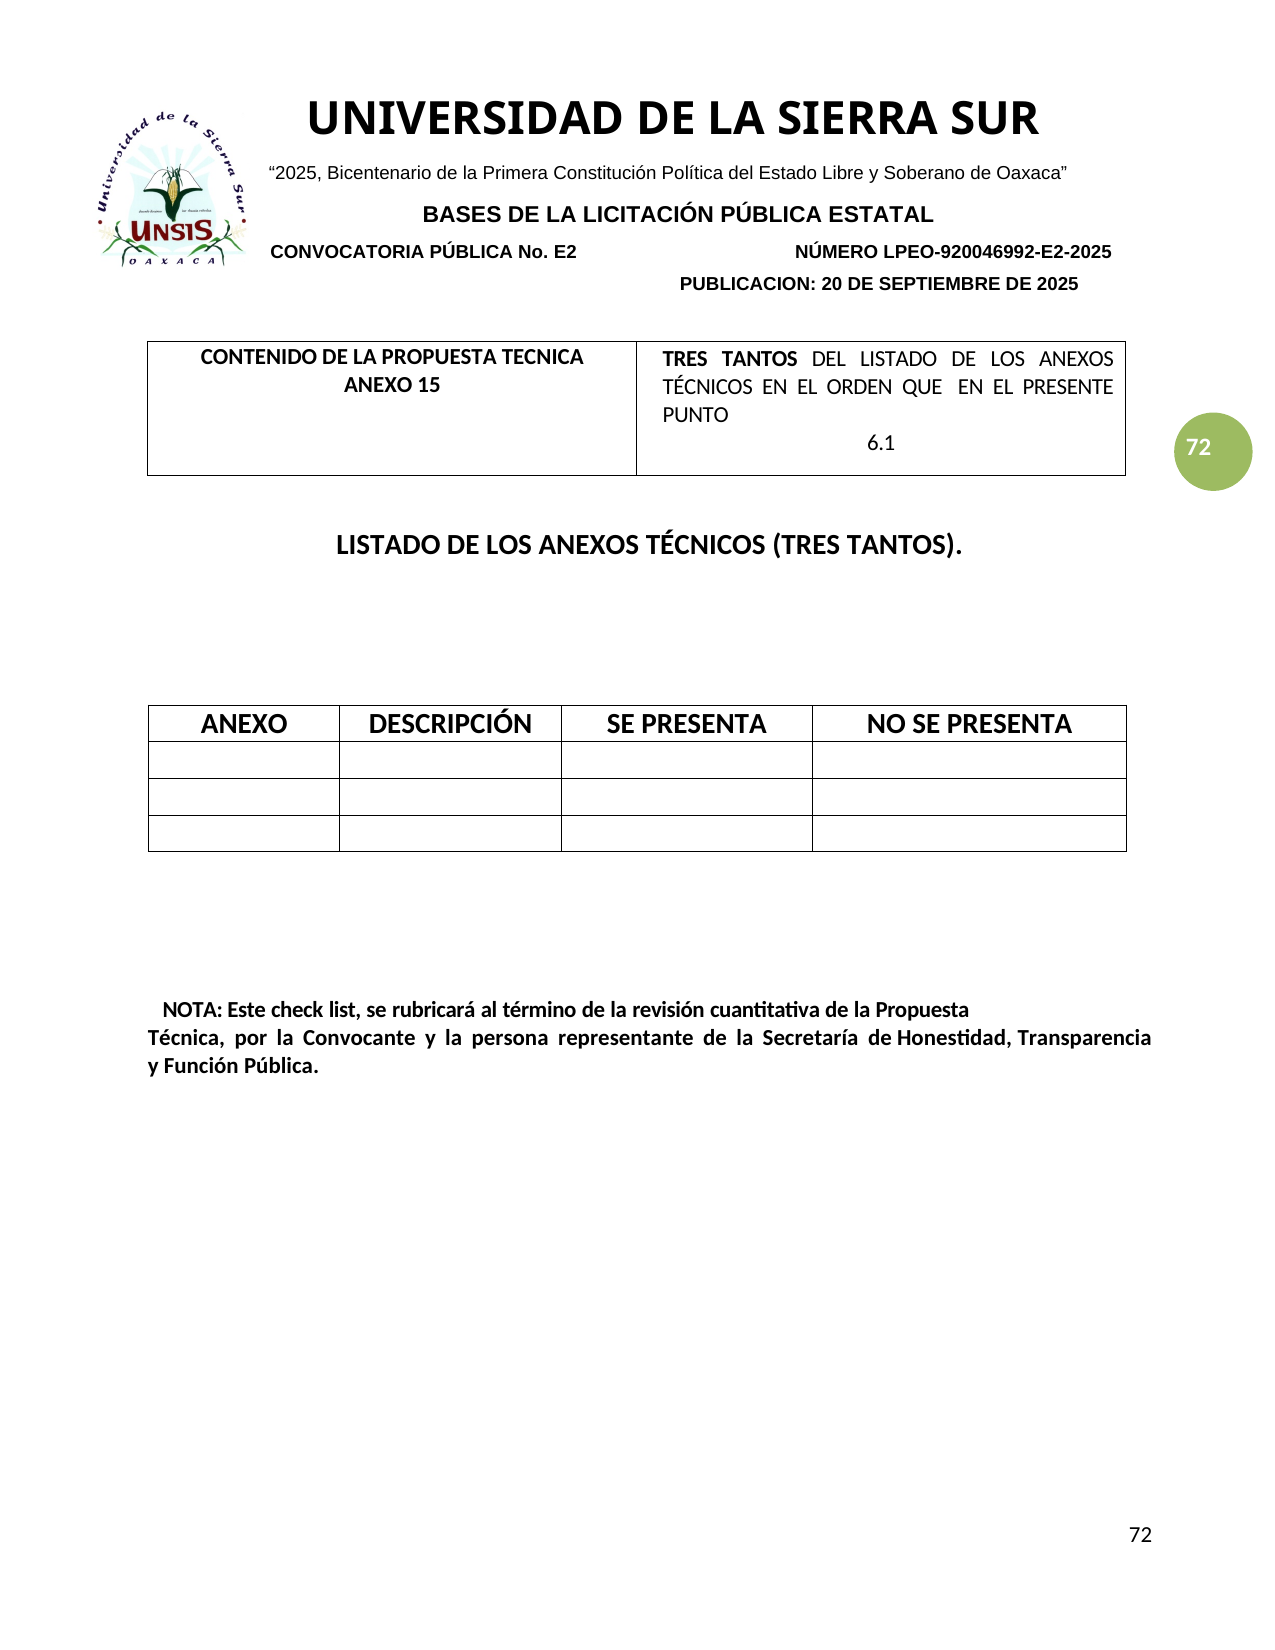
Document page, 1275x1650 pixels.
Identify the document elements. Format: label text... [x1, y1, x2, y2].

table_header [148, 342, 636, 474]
text NOTA: Este check list, se rubricará al término de la revisión cuantitativa de la Propuesta [162, 995, 1152, 1023]
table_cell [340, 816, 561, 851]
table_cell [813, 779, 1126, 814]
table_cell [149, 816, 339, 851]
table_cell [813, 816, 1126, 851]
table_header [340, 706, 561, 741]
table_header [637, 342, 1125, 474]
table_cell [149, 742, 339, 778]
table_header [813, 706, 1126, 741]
picture [92, 105, 251, 271]
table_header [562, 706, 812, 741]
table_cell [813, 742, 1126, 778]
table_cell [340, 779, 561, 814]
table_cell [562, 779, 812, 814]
text LISTADO DE LOS ANEXOS TÉCNICOS (TRES TANTOS). [148, 526, 1152, 562]
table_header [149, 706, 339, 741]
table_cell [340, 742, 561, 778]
text Técnica, por la Convocante y la persona representante de la Secretaría de Honestidad, Transparencia y Función Pública. [148, 1023, 1152, 1079]
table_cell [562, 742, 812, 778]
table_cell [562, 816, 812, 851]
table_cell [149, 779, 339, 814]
